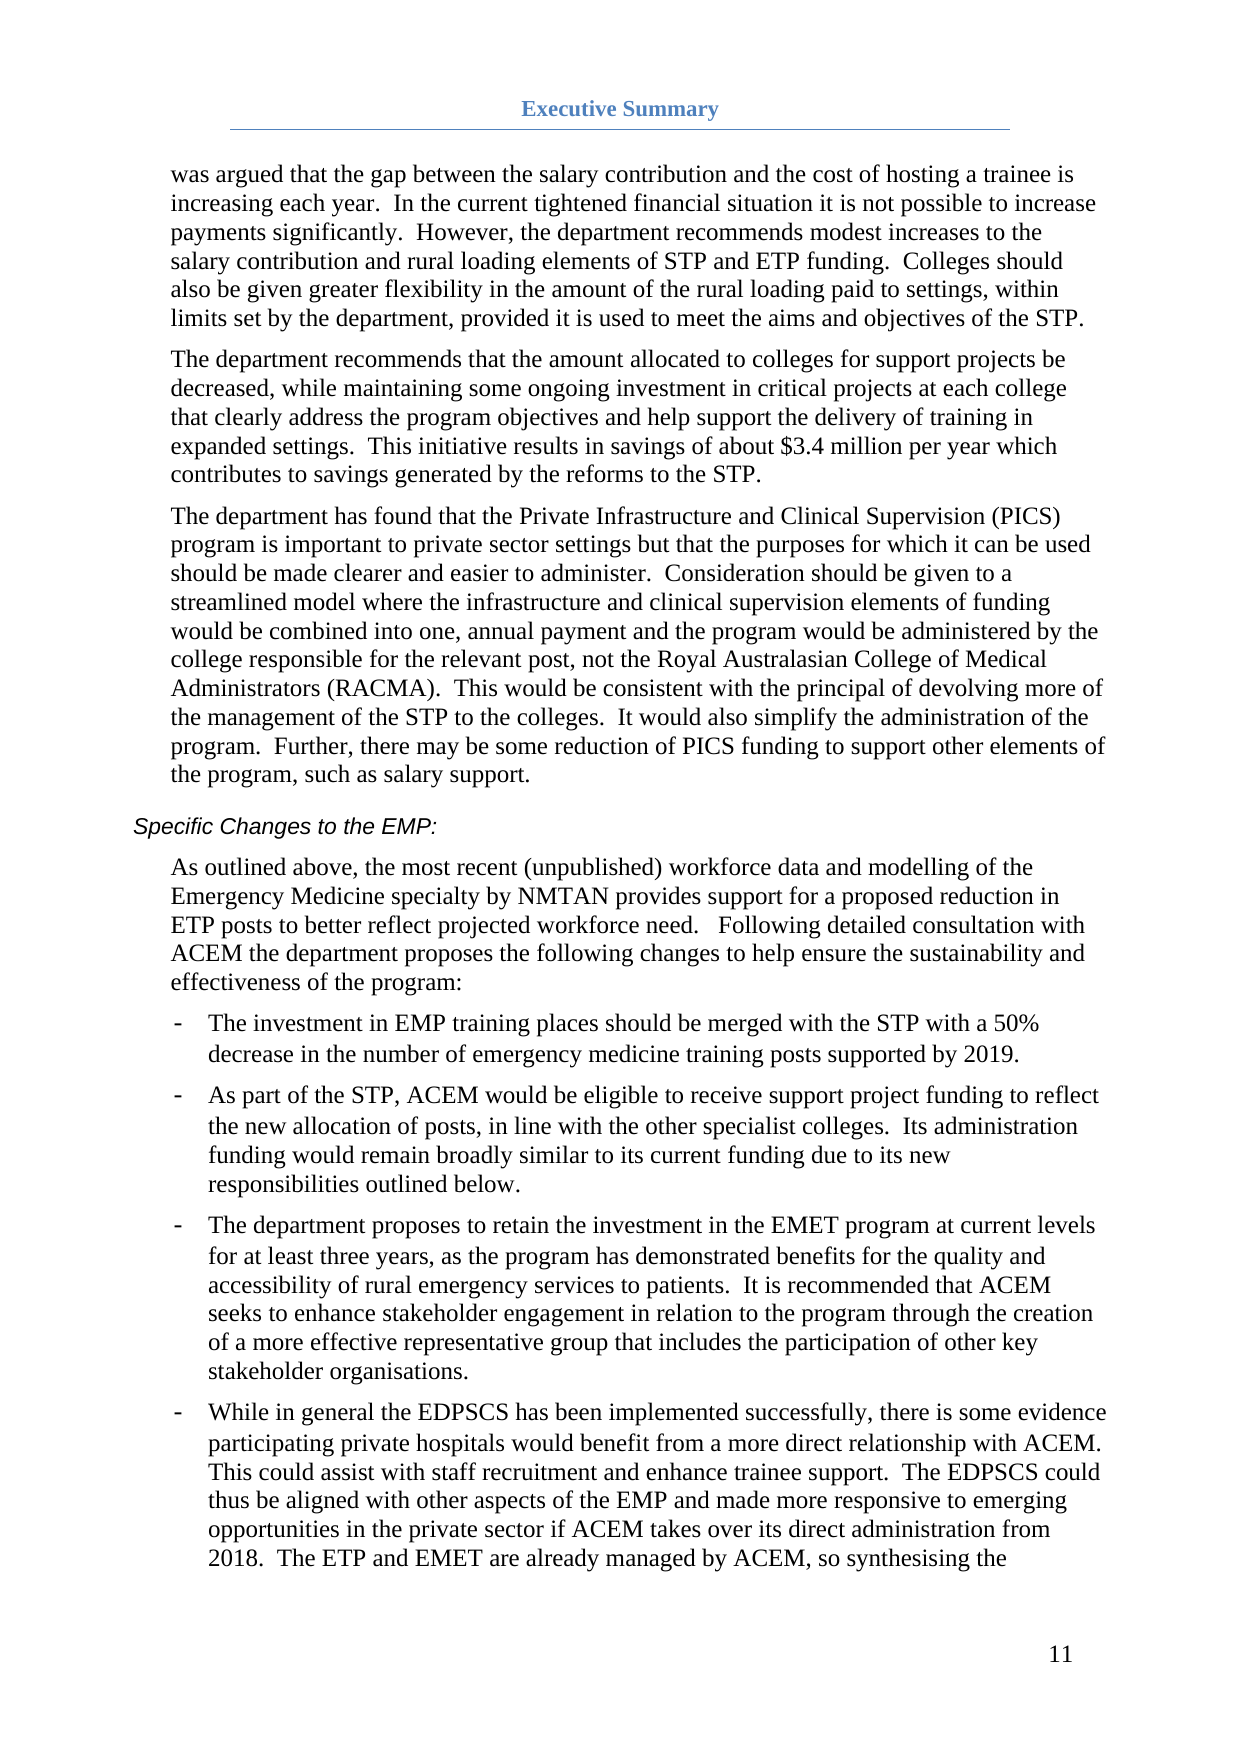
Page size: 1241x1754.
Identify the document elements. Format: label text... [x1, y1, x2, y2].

subtitle Specific Changes to the EMP: [133, 813, 1107, 840]
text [170, 159, 1107, 332]
text The department recommends that the amount allocated to colleges for support projects be decreased, while maintaining some ongoing investment in critical projects at each college that clearly address the program objectives and help support the delivery of training in expanded settings. This initiative results in savings of about $3.4 million per year which contributes to savings generated by the reforms to the STP. [170, 344, 1107, 488]
text As outlined above, the most recent (unpublished) workforce data and modelling of the Emergency Medicine specialty by NMTAN provides support for a proposed reduction in ETP posts to better reflect projected workforce need. Following detailed consultation with ACEM the department proposes the following changes to help ensure the sustainability and effectiveness of the program: [170, 852, 1107, 996]
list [170, 1397, 1107, 1572]
list The department proposes to retain the investment in the EMET program at current levels for at least three years, as the program has demonstrated benefits for the quality and accessibility of rural emergency services to patients. It is recommended that ACEM seeks to enhance stakeholder engagement in relation to the program through the creation of a more effective representative group that includes the participation of other key stakeholder organisations. [170, 1210, 1107, 1385]
text The department has found that the Private Infrastructure and Clinical Supervision (PICS) program is important to private sector settings but that the purposes for which it can be used should be made clearer and easier to administer. Consideration should be given to a streamlined model where the infrastructure and clinical supervision elements of funding would be combined into one, annual payment and the program would be administered by the college responsible for the relevant post, not the Royal Australasian College of Medical Administrators (RACMA). This would be consistent with the principal of devolving more of the management of the STP to the colleges. It would also simplify the administration of the program. Further, there may be some reduction of PICS funding to support other elements of the program, such as salary support. [170, 501, 1107, 788]
list The investment in EMP training places should be merged with the STP with a 50% decrease in the number of emergency medicine training posts supported by 2019. [170, 1008, 1107, 1068]
list As part of the STP, ACEM would be eligible to receive support project funding to reflect the new allocation of posts, in line with the other specialist colleges. Its administration funding would remain broadly similar to its current funding due to its new responsibilities outlined below. [170, 1081, 1107, 1198]
